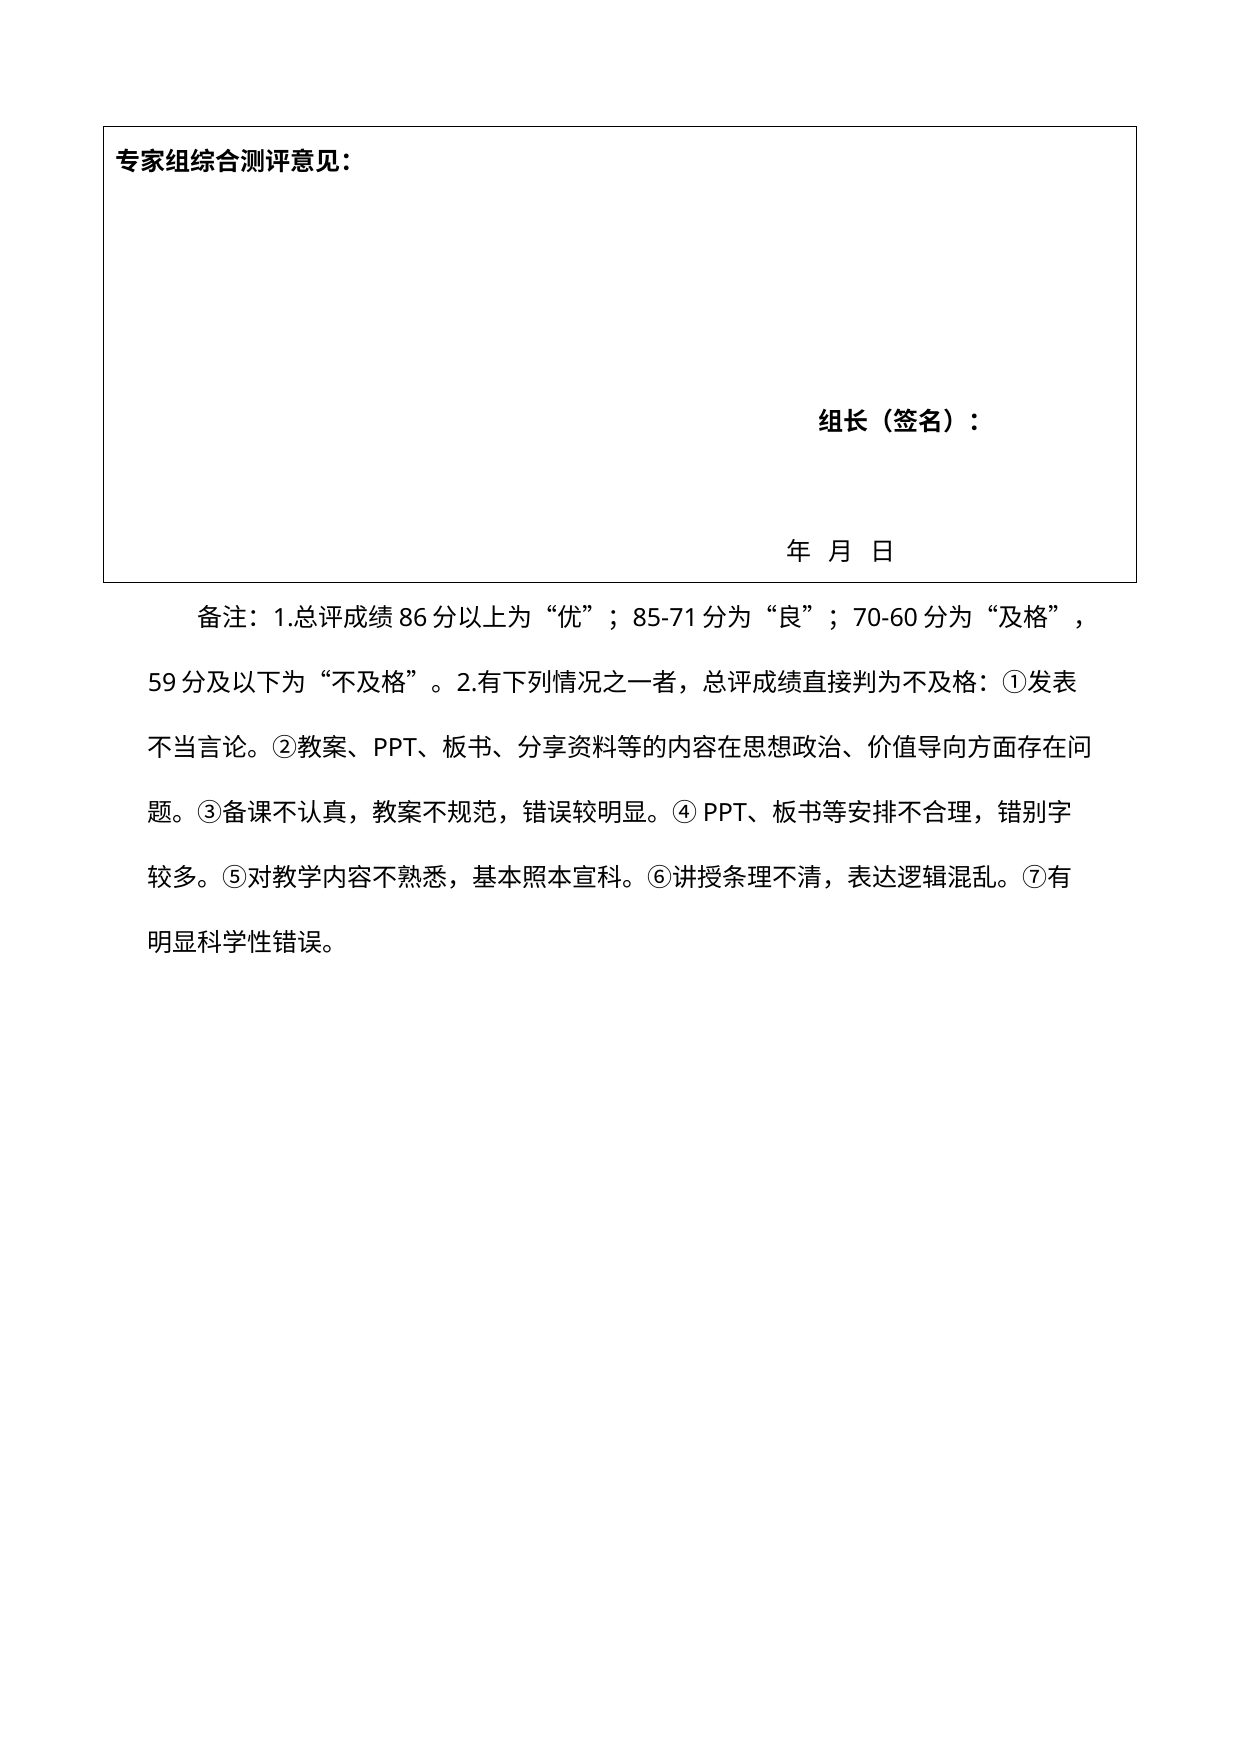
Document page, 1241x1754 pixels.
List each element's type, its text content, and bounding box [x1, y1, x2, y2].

text 备注：1.总评成绩86分以上为“优”；85-71分为“良”；70-60分为“及格”，59分及以下为“不及格”。2.有下列情况之一者，总评成绩直接判为不及格：①发表不当言论。②教案、PPT、板书、分享资料等的内容在思想政治、价值导向方面存在问题。③备课不认真，教案不规范，错误较明显。④PPT、板书等安排不合理，错别字较多。⑤对教学内容不熟悉，基本照本宣科。⑥讲授条理不清，表达逻辑混乱。⑦有明显科学性错误。 [148, 583, 1092, 973]
table_cell 专家组综合测评意见： 组长（签名）： 年 月 日 [104, 127, 1136, 582]
